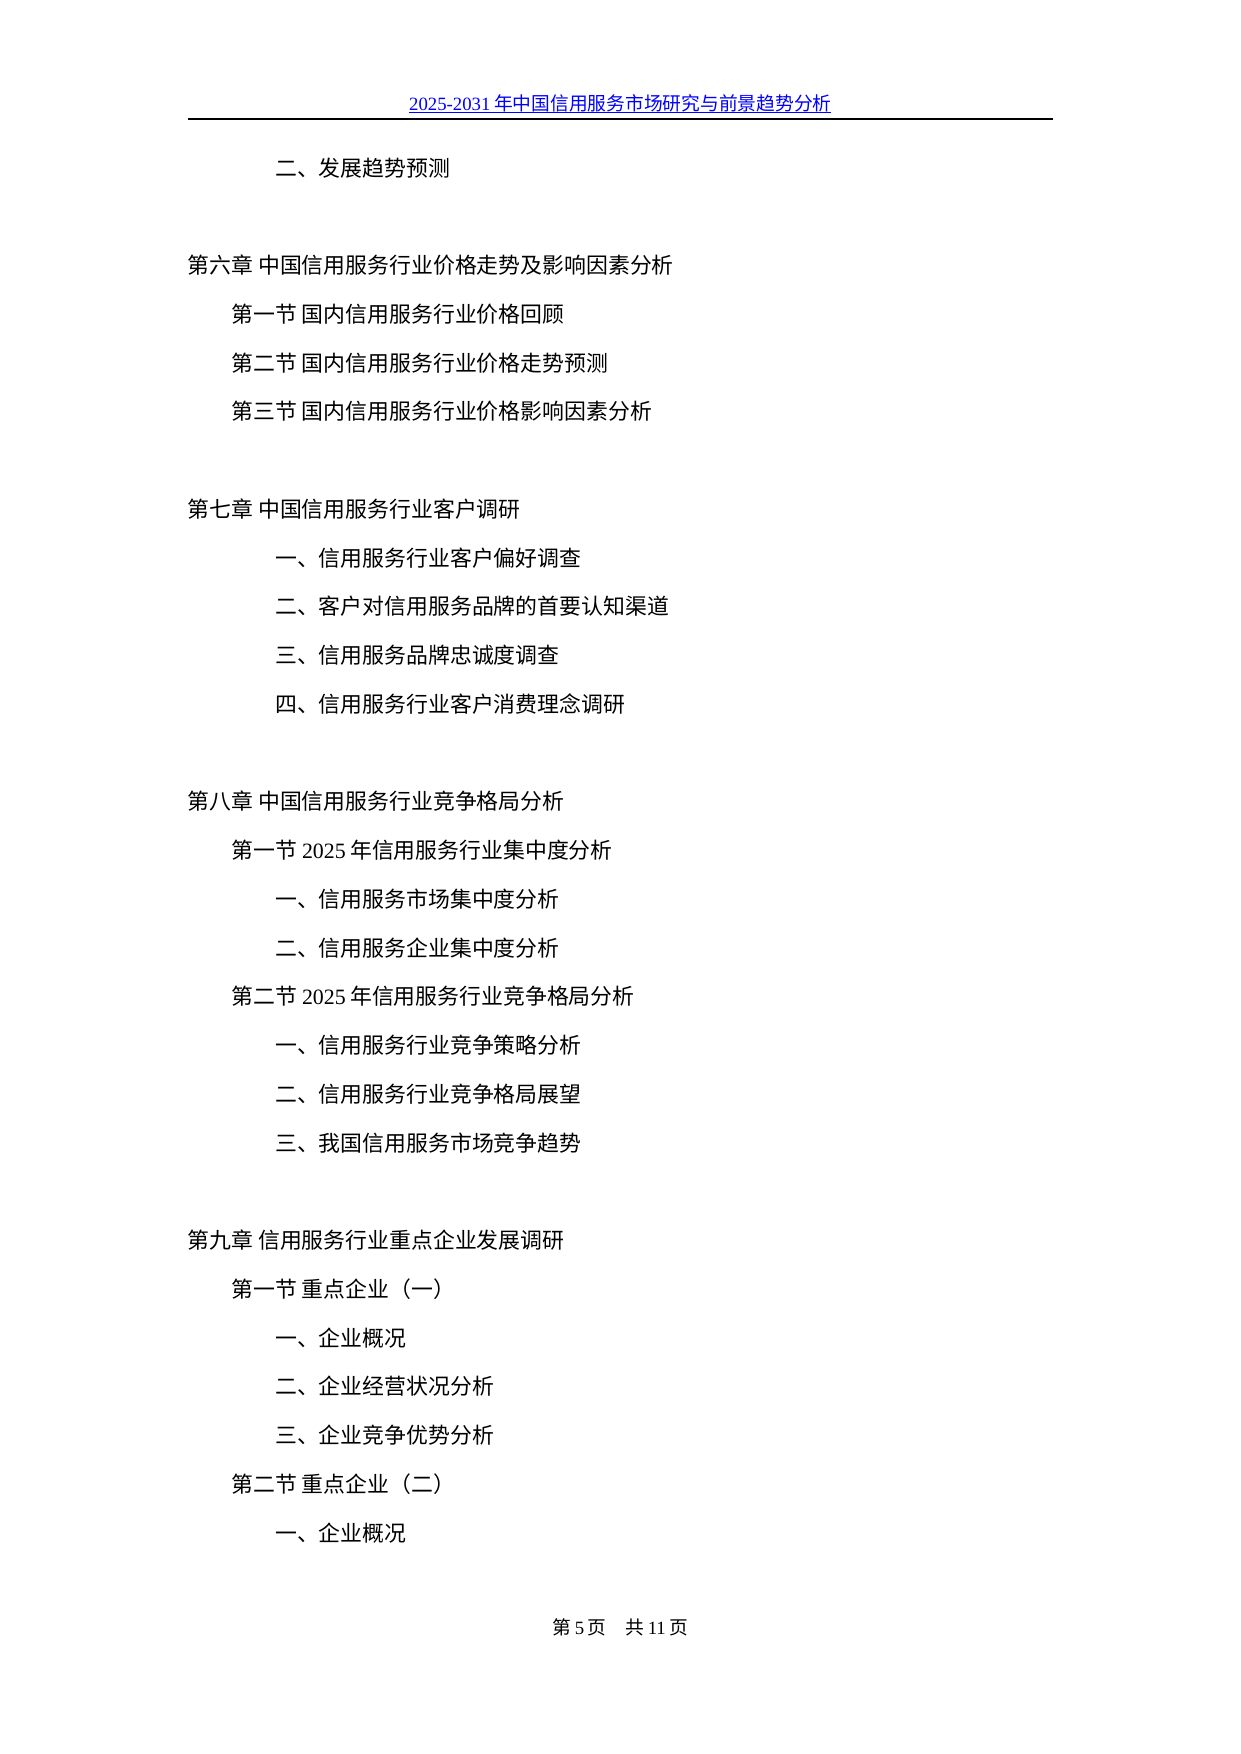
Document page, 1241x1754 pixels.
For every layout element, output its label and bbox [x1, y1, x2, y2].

text [187, 150, 1053, 1548]
